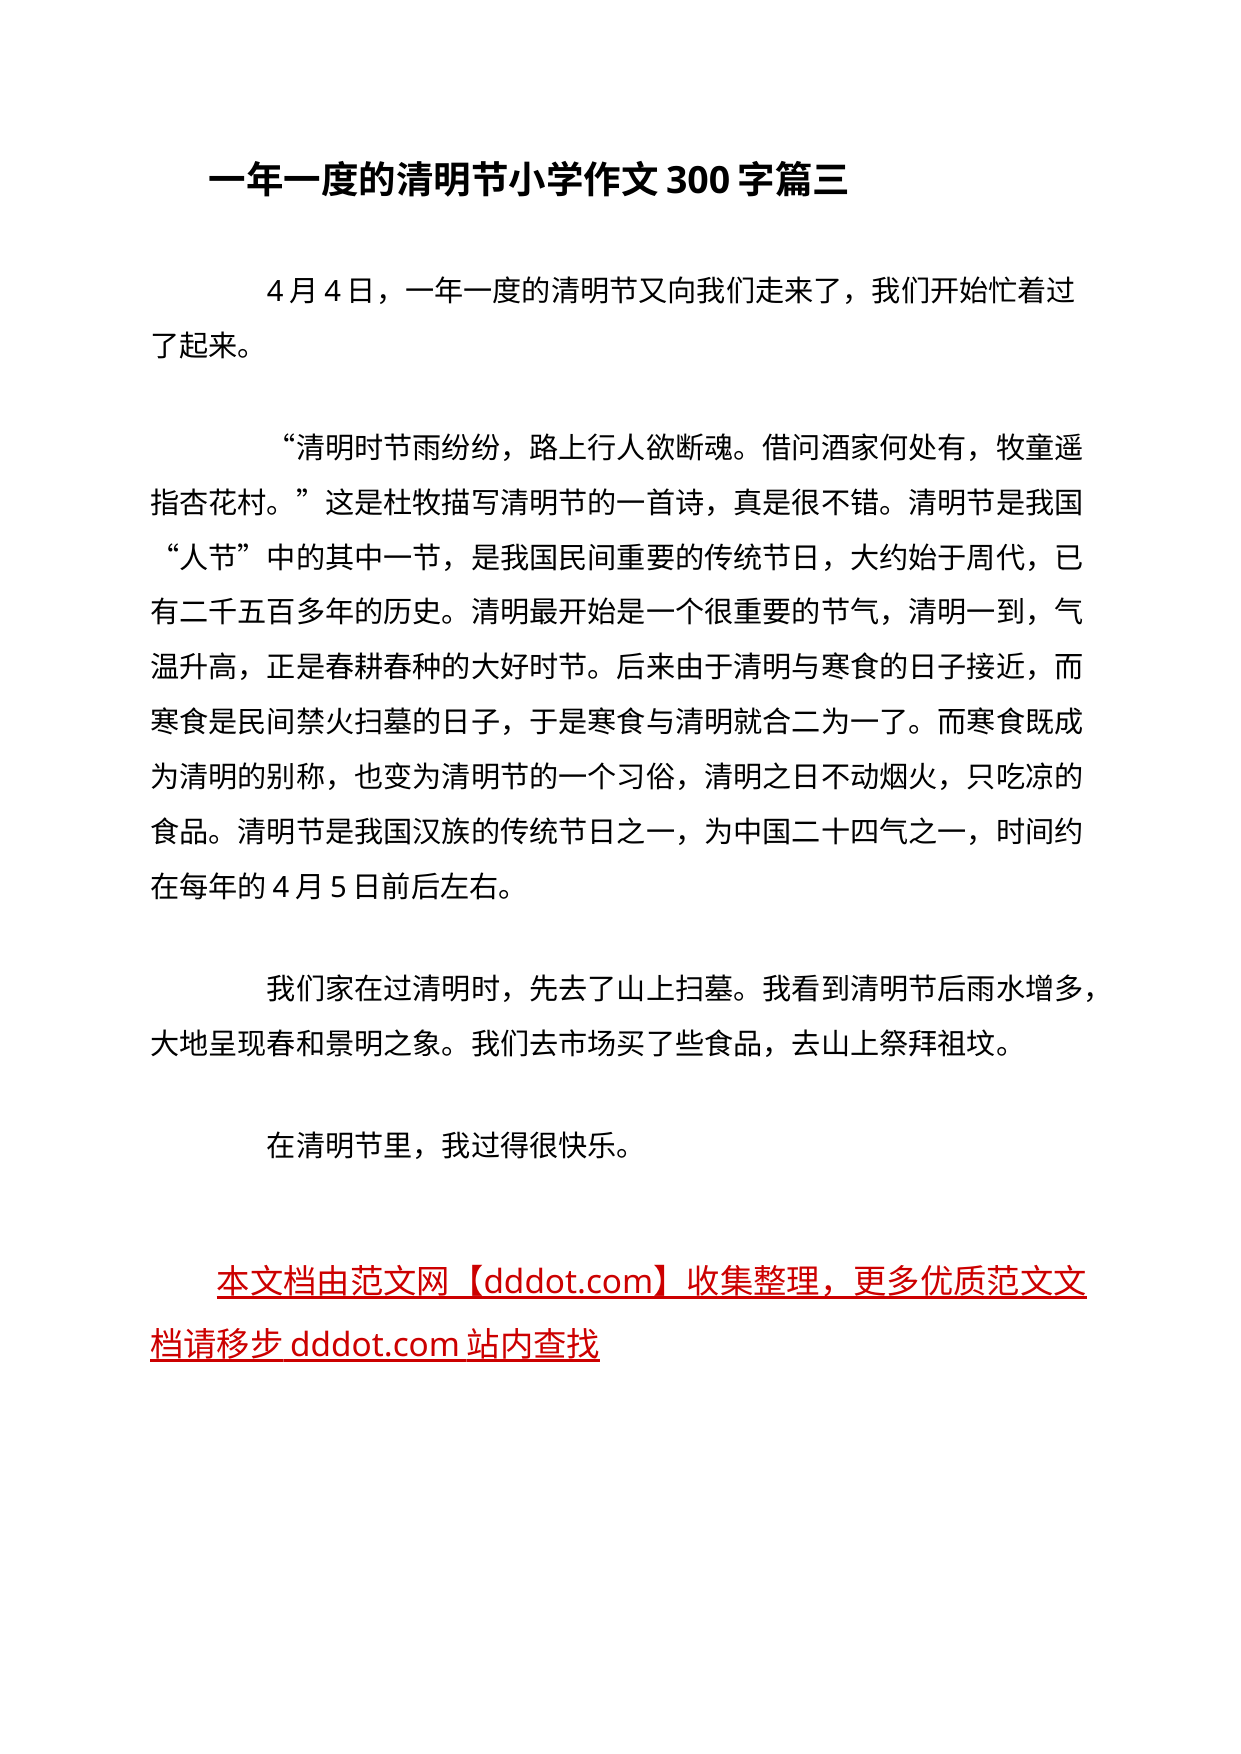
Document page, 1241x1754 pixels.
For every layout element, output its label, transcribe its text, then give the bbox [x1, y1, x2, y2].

text 本文档由范文网【dddot.com】收集整理，更多优质范文文档请移步dddot.com站内查找 [150, 1255, 1090, 1366]
text 一年一度的清明节小学作文300字篇三 [150, 150, 1090, 204]
text 在清明节里，我过得很快乐。 [150, 1122, 1090, 1164]
text 4月4日，一年一度的清明节又向我们走来了，我们开始忙着过了起来。 [150, 268, 1090, 365]
text “清明时节雨纷纷，路上行人欲断魂。借问酒家何处有，牧童遥指杏花村。”这是杜牧描写清明节的一首诗，真是很不错。清明节是我国“人节”中的其中一节，是我国民间重要的传统节日，大约始于周代，已有二千五百多年的历史。清明最开始是一个很重要的节气，清明一到，气温升高，正是春耕春种的大好时节。后来由于清明与寒食的日子接近，而寒食是民间禁火扫墓的日子，于是寒食与清明就合二为一了。而寒食既成为清明的别称，也变为清明节的一个习俗，清明之日不动烟火，只吃凉的食品。清明节是我国汉族的传统节日之一，为中国二十四气之一，时间约在每年的4月5日前后左右。 [150, 424, 1090, 906]
text 我们家在过清明时，先去了山上扫墓。我看到清明节后雨水增多，大地呈现春和景明之象。我们去市场买了些食品，去山上祭拜祖坟。 [150, 966, 1090, 1063]
